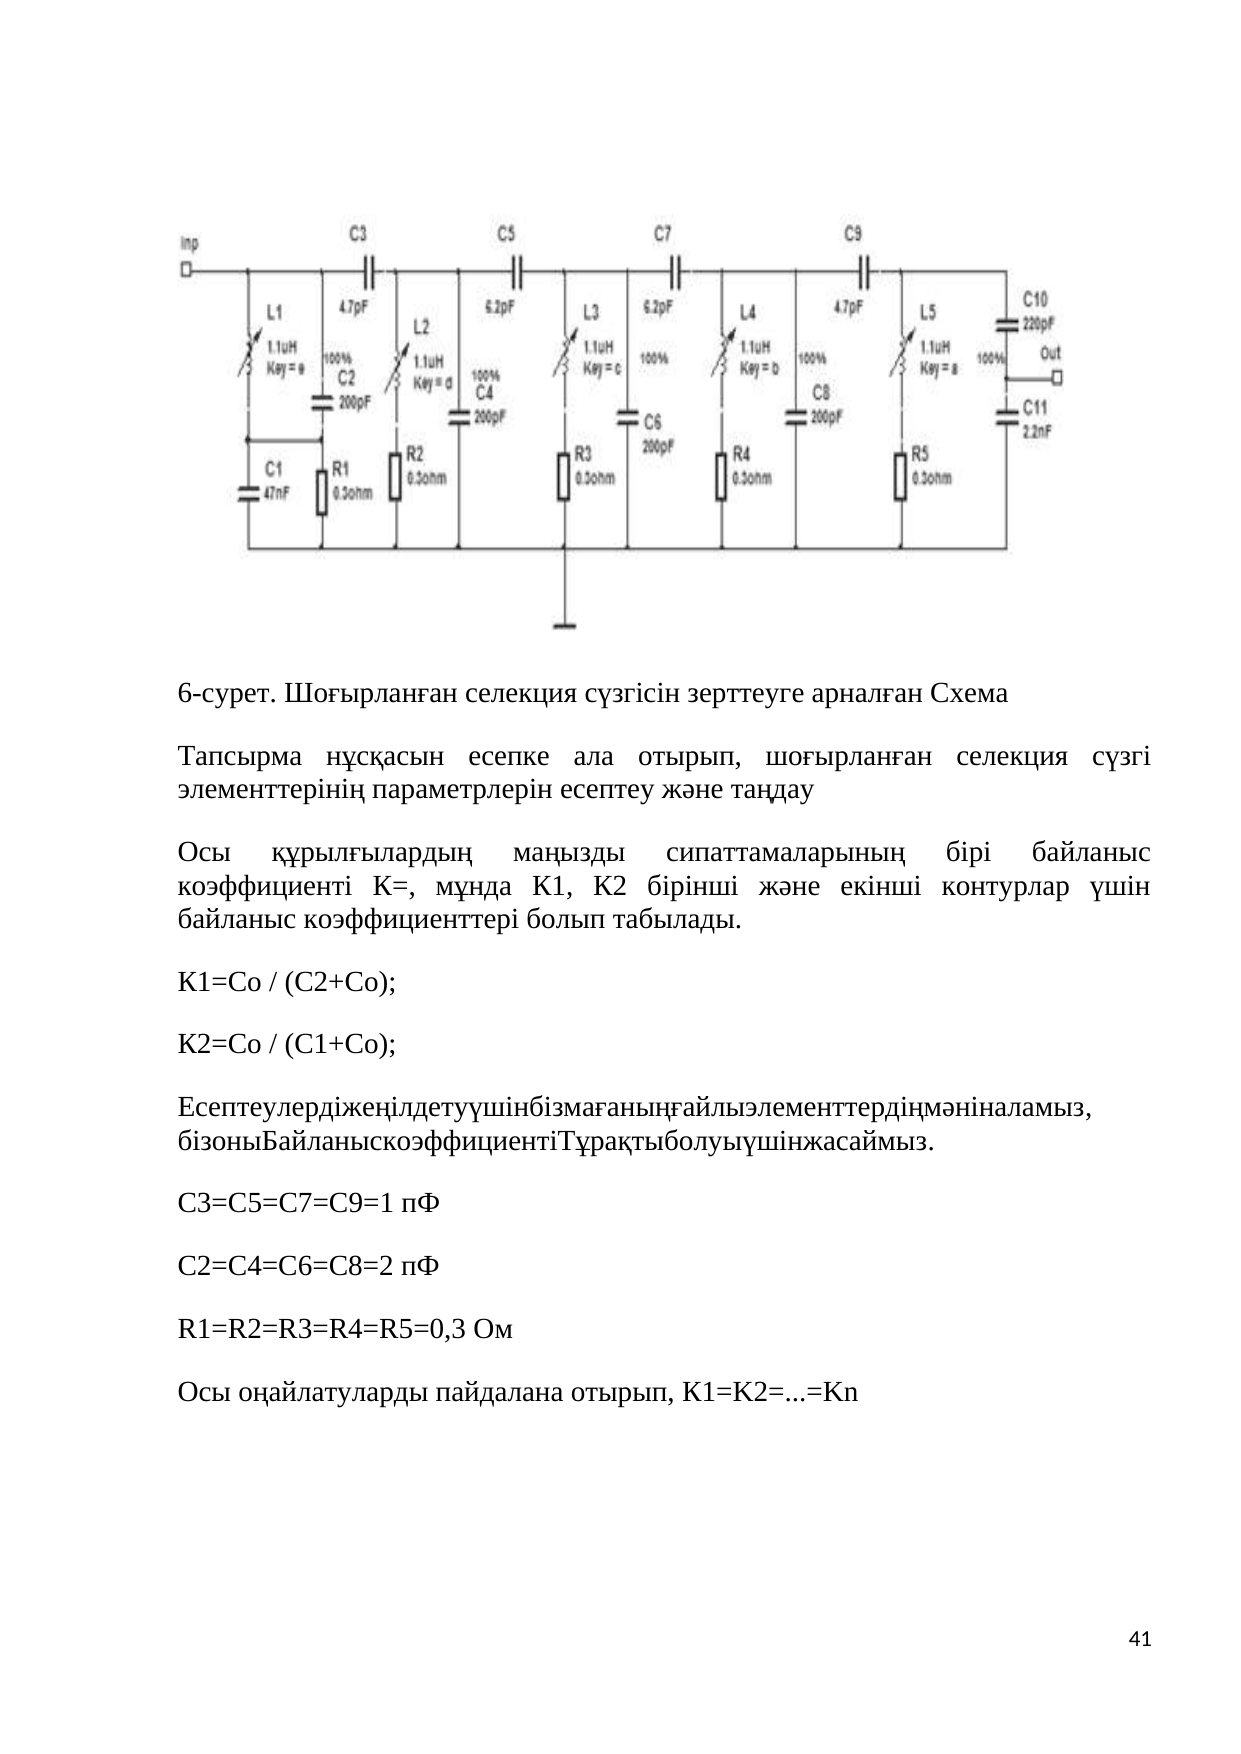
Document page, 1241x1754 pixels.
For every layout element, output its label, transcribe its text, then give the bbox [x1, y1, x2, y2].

text R1=R2=R3=R4=R5=0,3 Ом [177, 1311, 1152, 1344]
text Есептеулердіжеңілдетуүшінбізмағаныңғайлыэлементтердіңмәніналамыз, бізоныБайланыскоэффициентіТұрақтыболуыүшінжасаймыз. [177, 1089, 1152, 1156]
picture [177, 214, 1064, 646]
text Тапсырма нұсқасын есепке ала отырып, шоғырланған селекция сүзгі элементтерінің параметрлерін есептеу және таңдау [177, 738, 1152, 805]
text К1=Co / (C2+Co); [177, 964, 1152, 997]
text Осы оңайлатуларды пайдалана отырып, К1=K2=...=Kn [177, 1374, 1152, 1407]
text 6-сурет. Шоғырланған селекция сүзгісін зерттеуге арналған Схема [177, 675, 1152, 709]
text Осы құрылғылардың маңызды сипаттамаларының бірі байланыс коэффициенті К=, мұнда К1, К2 бірінші және екінші контурлар үшін байланыс коэффициенттері болып табылады. [177, 834, 1152, 935]
text С3=С5=С7=С9=1 пФ [177, 1186, 1152, 1219]
text С2=С4=С6=С8=2 пФ [177, 1248, 1152, 1282]
text К2=Co / (C1+Co); [177, 1027, 1152, 1060]
